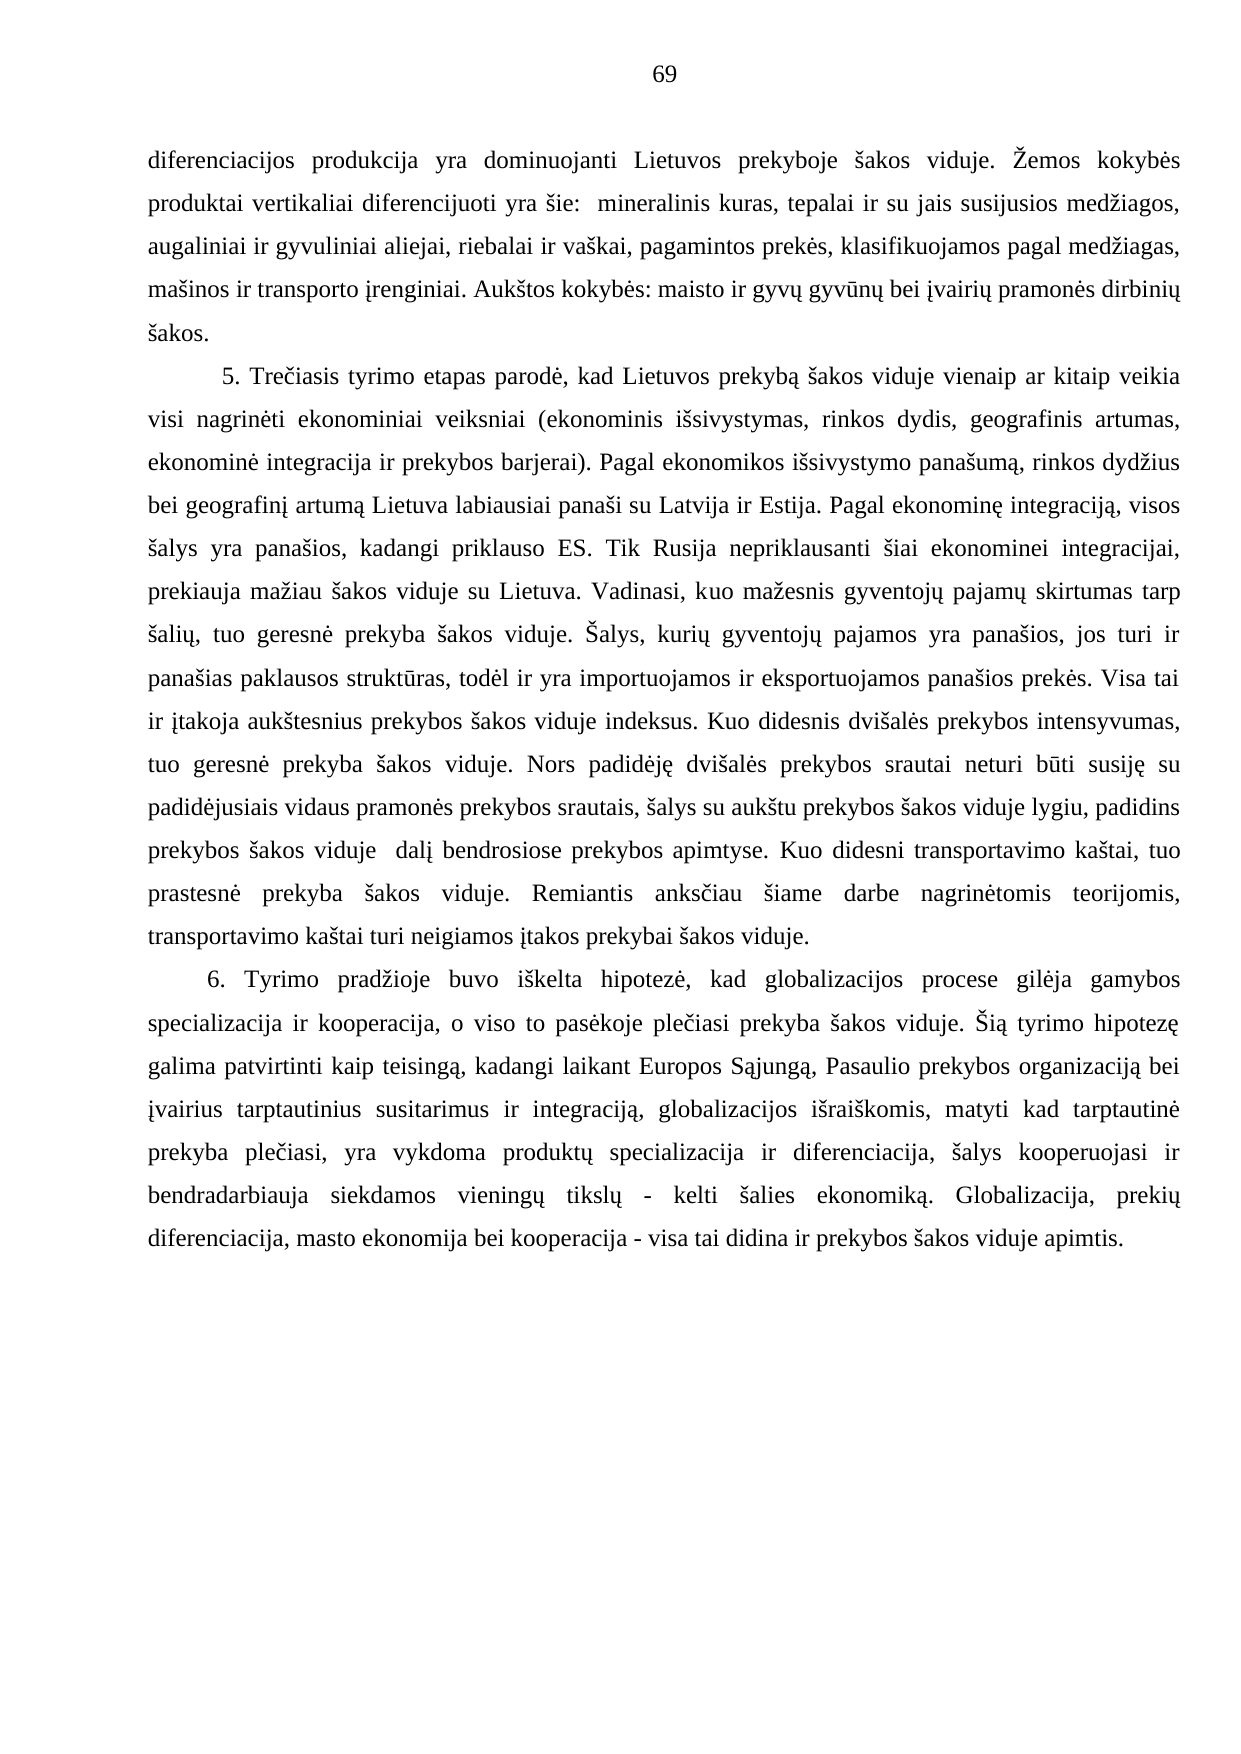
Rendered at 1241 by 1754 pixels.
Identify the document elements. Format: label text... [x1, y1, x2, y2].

text 6. Tyrimo pradžioje buvo iškelta hipotezė, kad globalizacijos procese gilėja gamybos specializacija ir kooperacija, o viso to pasėkoje plečiasi prekyba šakos viduje. Šią tyrimo hipotezę galima patvirtinti kaip teisingą, kadangi laikant Europos Sąjungą, Pasaulio prekybos organizaciją bei įvairius tarptautinius susitarimus ir integraciją, globalizacijos išraiškomis, matyti kad tarptautinė prekyba plečiasi, yra vykdoma produktų specializacija ir diferenciacija, šalys kooperuojasi ir bendradarbiauja siekdamos vieningų tikslų - kelti šalies ekonomiką. Globalizacija, prekių diferenciacija, masto ekonomija bei kooperacija - visa tai didina ir prekybos šakos viduje apimtis. [148, 964, 1181, 1252]
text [148, 145, 1181, 346]
text 5. Trečiasis tyrimo etapas parodė, kad Lietuvos prekybą šakos viduje vienaip ar kitaip veikia visi nagrinėti ekonominiai veiksniai (ekonominis išsivystymas, rinkos dydis, geografinis artumas, ekonominė integracija ir prekybos barjerai). Pagal ekonomikos išsivystymo panašumą, rinkos dydžius bei geografinį artumą Lietuva labiausiai panaši su Latvija ir Estija. Pagal ekonominę integraciją, visos šalys yra panašios, kadangi priklauso ES. Tik Rusija nepriklausanti šiai ekonominei integracijai, prekiauja mažiau šakos viduje su Lietuva. Vadinasi, kuo mažesnis gyventojų pajamų skirtumas tarp šalių, tuo geresnė prekyba šakos viduje. Šalys, kurių gyventojų pajamos yra panašios, jos turi ir panašias paklausos struktūras, todėl ir yra importuojamos ir eksportuojamos panašios prekės. Visa tai ir įtakoja aukštesnius prekybos šakos viduje indeksus. Kuo didesnis dvišalės prekybos intensyvumas, tuo geresnė prekyba šakos viduje. Nors padidėję dvišalės prekybos srautai neturi būti susiję su padidėjusiais vidaus pramonės prekybos srautais, šalys su aukštu prekybos šakos viduje lygiu, padidins prekybos šakos viduje dalį bendrosiose prekybos apimtyse. Kuo didesni transportavimo kaštai, tuo prastesnė prekyba šakos viduje. Remiantis anksčiau šiame darbe nagrinėtomis teorijomis, transportavimo kaštai turi neigiamos įtakos prekybai šakos viduje. [148, 361, 1181, 950]
